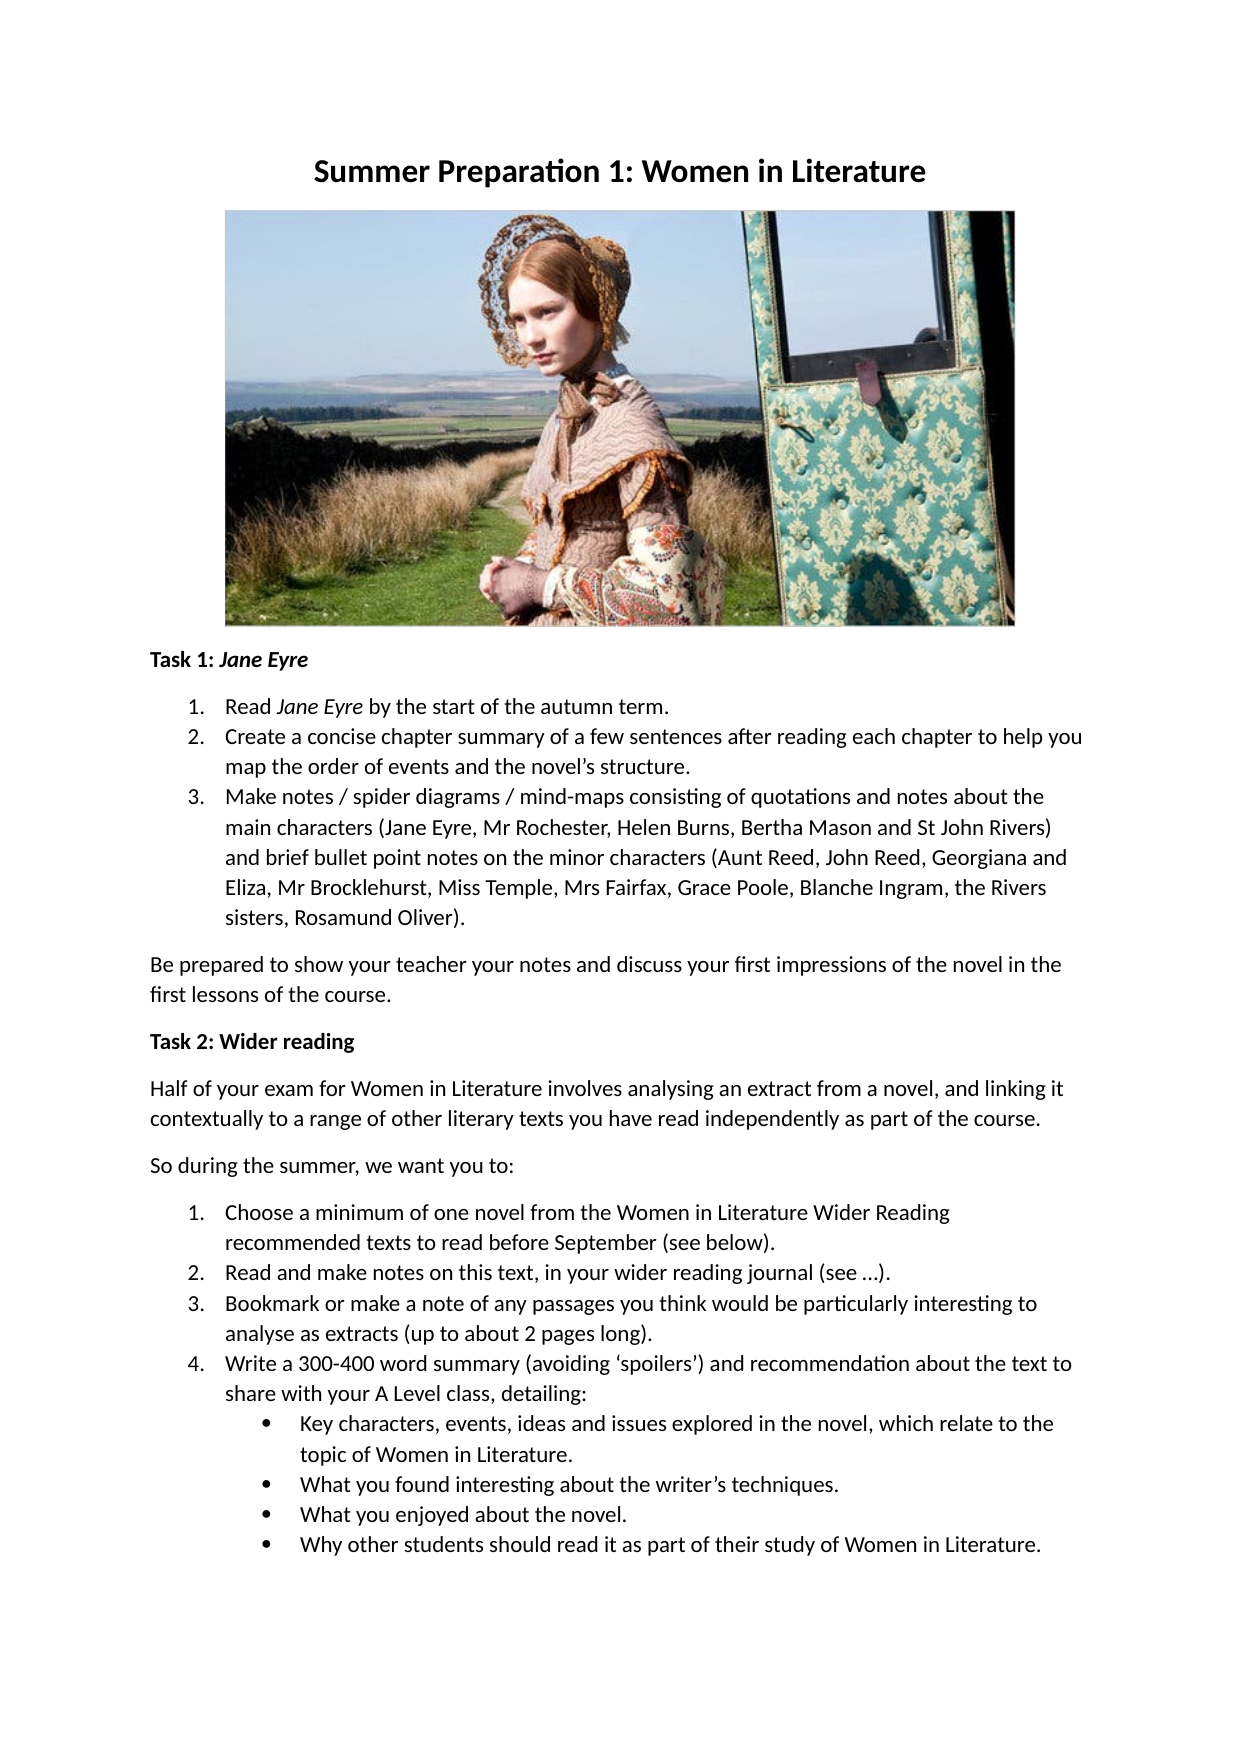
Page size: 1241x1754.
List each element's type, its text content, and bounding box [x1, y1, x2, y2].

list What you found interesting about the writer’s techniques. [262, 1470, 1090, 1498]
text Half of your exam for Women in Literature involves analysing an extract from a novel, and linking it contextually to a range of other literary texts you have read independently as part of the course. [150, 1074, 1090, 1132]
text Task 1: Jane Eyre [150, 645, 1090, 673]
list Why other students should read it as part of their study of Women in Literature. [262, 1530, 1090, 1558]
list Key characters, events, ideas and issues explored in the novel, which relate to the topic of Women in Literature. [262, 1409, 1090, 1468]
list Choose a minimum of one novel from the Women in Literature Wider Reading recommended texts to read before September (see below). [187, 1198, 1090, 1256]
list What you enjoyed about the novel. [262, 1500, 1090, 1528]
text Task 2: Wider reading [150, 1027, 1090, 1055]
picture [224, 210, 1016, 627]
list Read Jane Eyre by the start of the autumn term. [187, 692, 1090, 720]
list Read and make notes on this text, in your wider reading journal (see …). [187, 1258, 1090, 1287]
list Create a concise chapter summary of a few sentences after reading each chapter to help you map the order of events and the novel’s structure. [187, 722, 1090, 780]
list Write a 300-400 word summary (avoiding ‘spoilers’) and recommendation about the text to share with your A Level class, detailing: [187, 1349, 1090, 1407]
text Be prepared to show your teacher your notes and discuss your first impressions of the novel in the first lessons of the course. [150, 950, 1090, 1008]
text So during the summer, we want you to: [150, 1151, 1090, 1179]
list Make notes / spider diagrams / mind-maps consisting of quotations and notes about the main characters (Jane Eyre, Mr Rochester, Helen Burns, Bertha Mason and St John Rivers) and brief bullet point notes on the minor characters (Aunt Reed, John Reed, Georgiana and Eliza, Mr Brocklehurst, Miss Temple, Mrs Fairfax, Grace Poole, Blanche Ingram, the Rivers sisters, Rosamund Oliver). [187, 782, 1090, 931]
list Bookmark or make a note of any passages you think would be particularly interesting to analyse as extracts (up to about 2 pages long). [187, 1289, 1090, 1347]
text Summer Preparation 1: Women in Literature [150, 150, 1090, 191]
